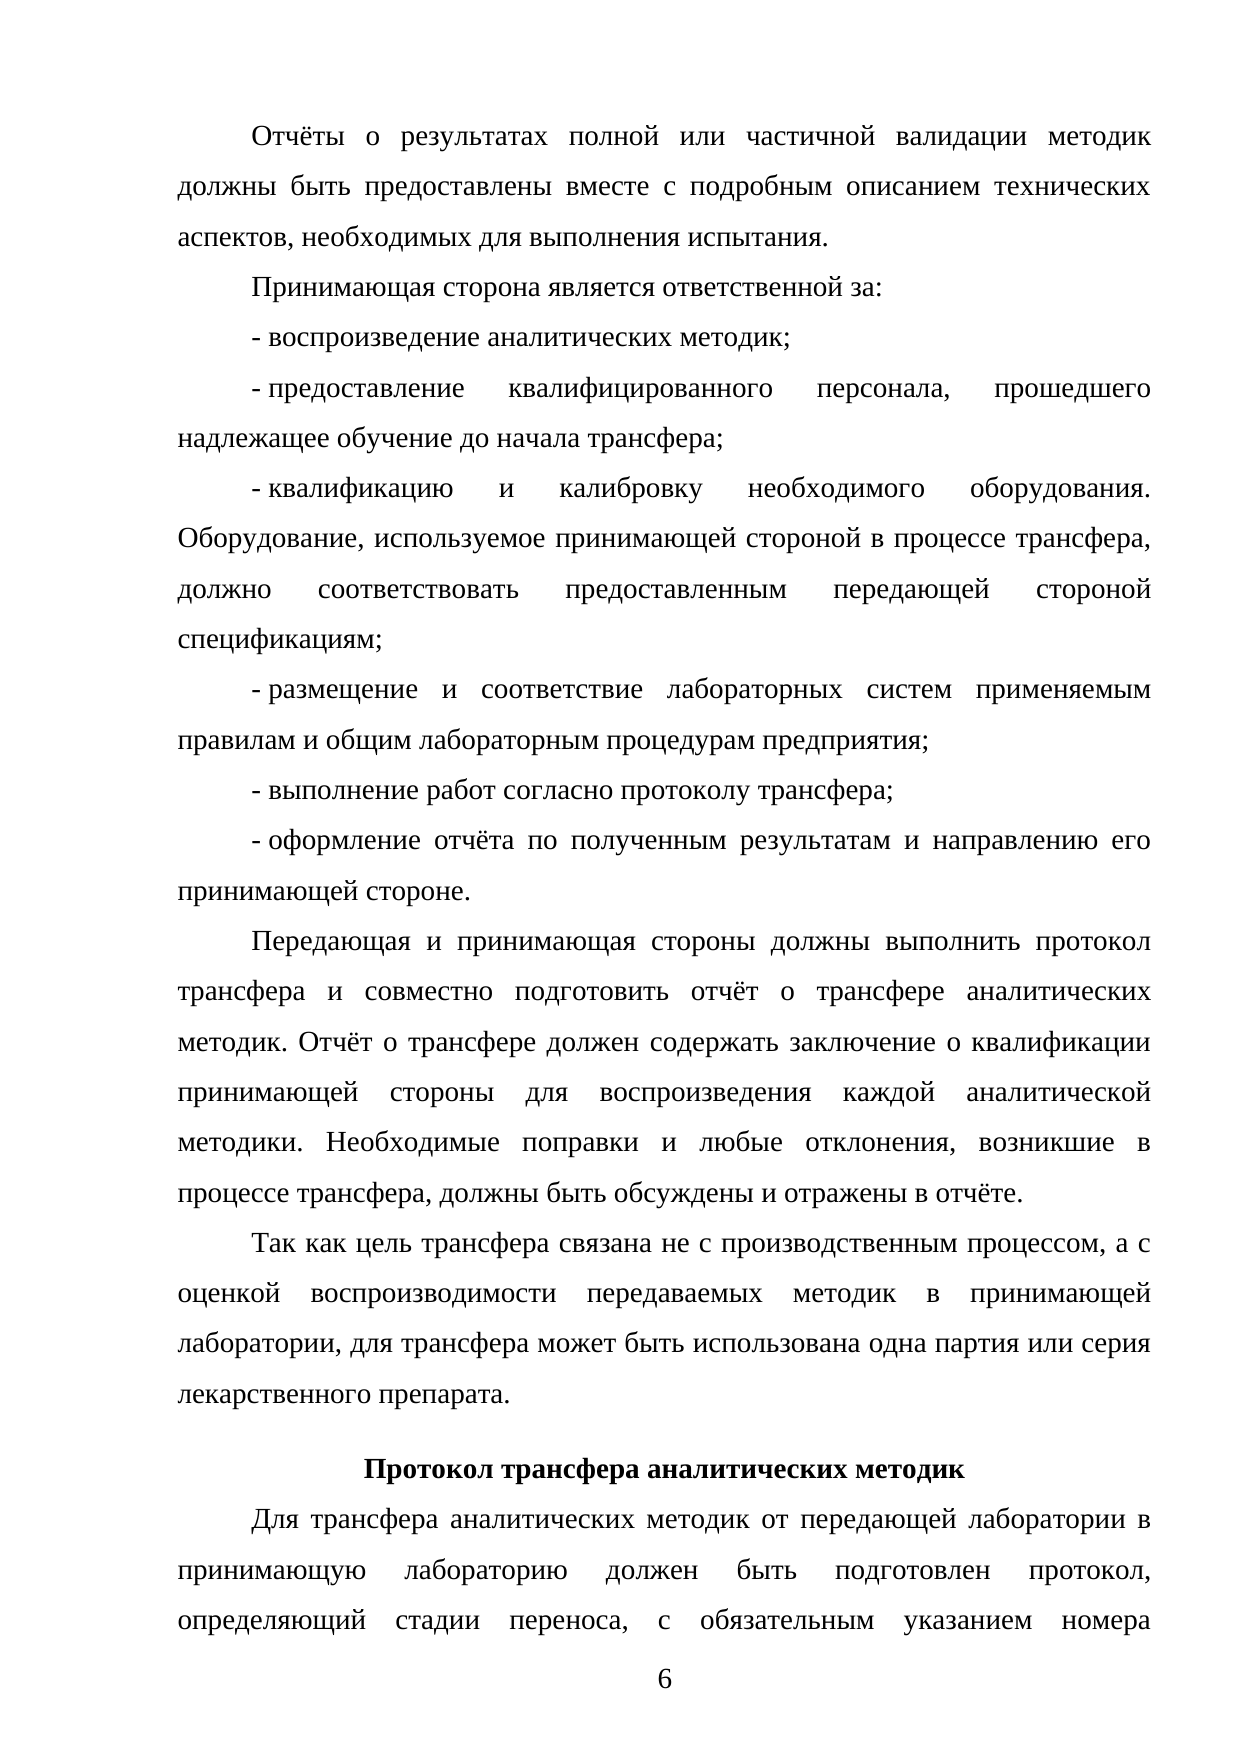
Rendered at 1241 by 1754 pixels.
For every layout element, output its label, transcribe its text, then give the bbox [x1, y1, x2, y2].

text - оформление отчёта по полученным результатам и направлению его принимающей стороне. [177, 822, 1152, 906]
text - воспроизведение аналитических методик; [177, 319, 1152, 353]
text Протокол трансфера аналитических методик [177, 1451, 1152, 1485]
text - выполнение работ согласно протоколу трансфера; [177, 772, 1152, 806]
text Принимающая сторона является ответственной за: [177, 269, 1152, 303]
text - квалификацию и калибровку необходимого оборудования. Оборудование, используемое принимающей стороной в процессе трансфера, должно соответствовать предоставленным передающей стороной спецификациям; [177, 470, 1152, 655]
text - размещение и соответствие лабораторных систем применяемым правилам и общим лабораторным процедурам предприятия; [177, 672, 1152, 755]
text Передающая и принимающая стороны должны выполнить протокол трансфера и совместно подготовить отчёт о трансфере аналитических методик. Отчёт о трансфере должен содержать заключение о квалификации принимающей стороны для воспроизведения каждой аналитической методики. Необходимые поправки и любые отклонения, возникшие в процессе трансфера, должны быть обсуждены и отражены в отчёте. [177, 923, 1152, 1208]
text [177, 1502, 1152, 1636]
text Отчёты о результатах полной или частичной валидации методик должны быть предоставлены вместе с подробным описанием технических аспектов, необходимых для выполнения испытания. [177, 118, 1152, 252]
text - предоставление квалифицированного персонала, прошедшего надлежащее обучение до начала трансфера; [177, 370, 1152, 453]
text Так как цель трансфера связана не с производственным процессом, а с оценкой воспроизводимости передаваемых методик в принимающей лаборатории, для трансфера может быть использована одна партия или серия лекарственного препарата. [177, 1225, 1152, 1409]
